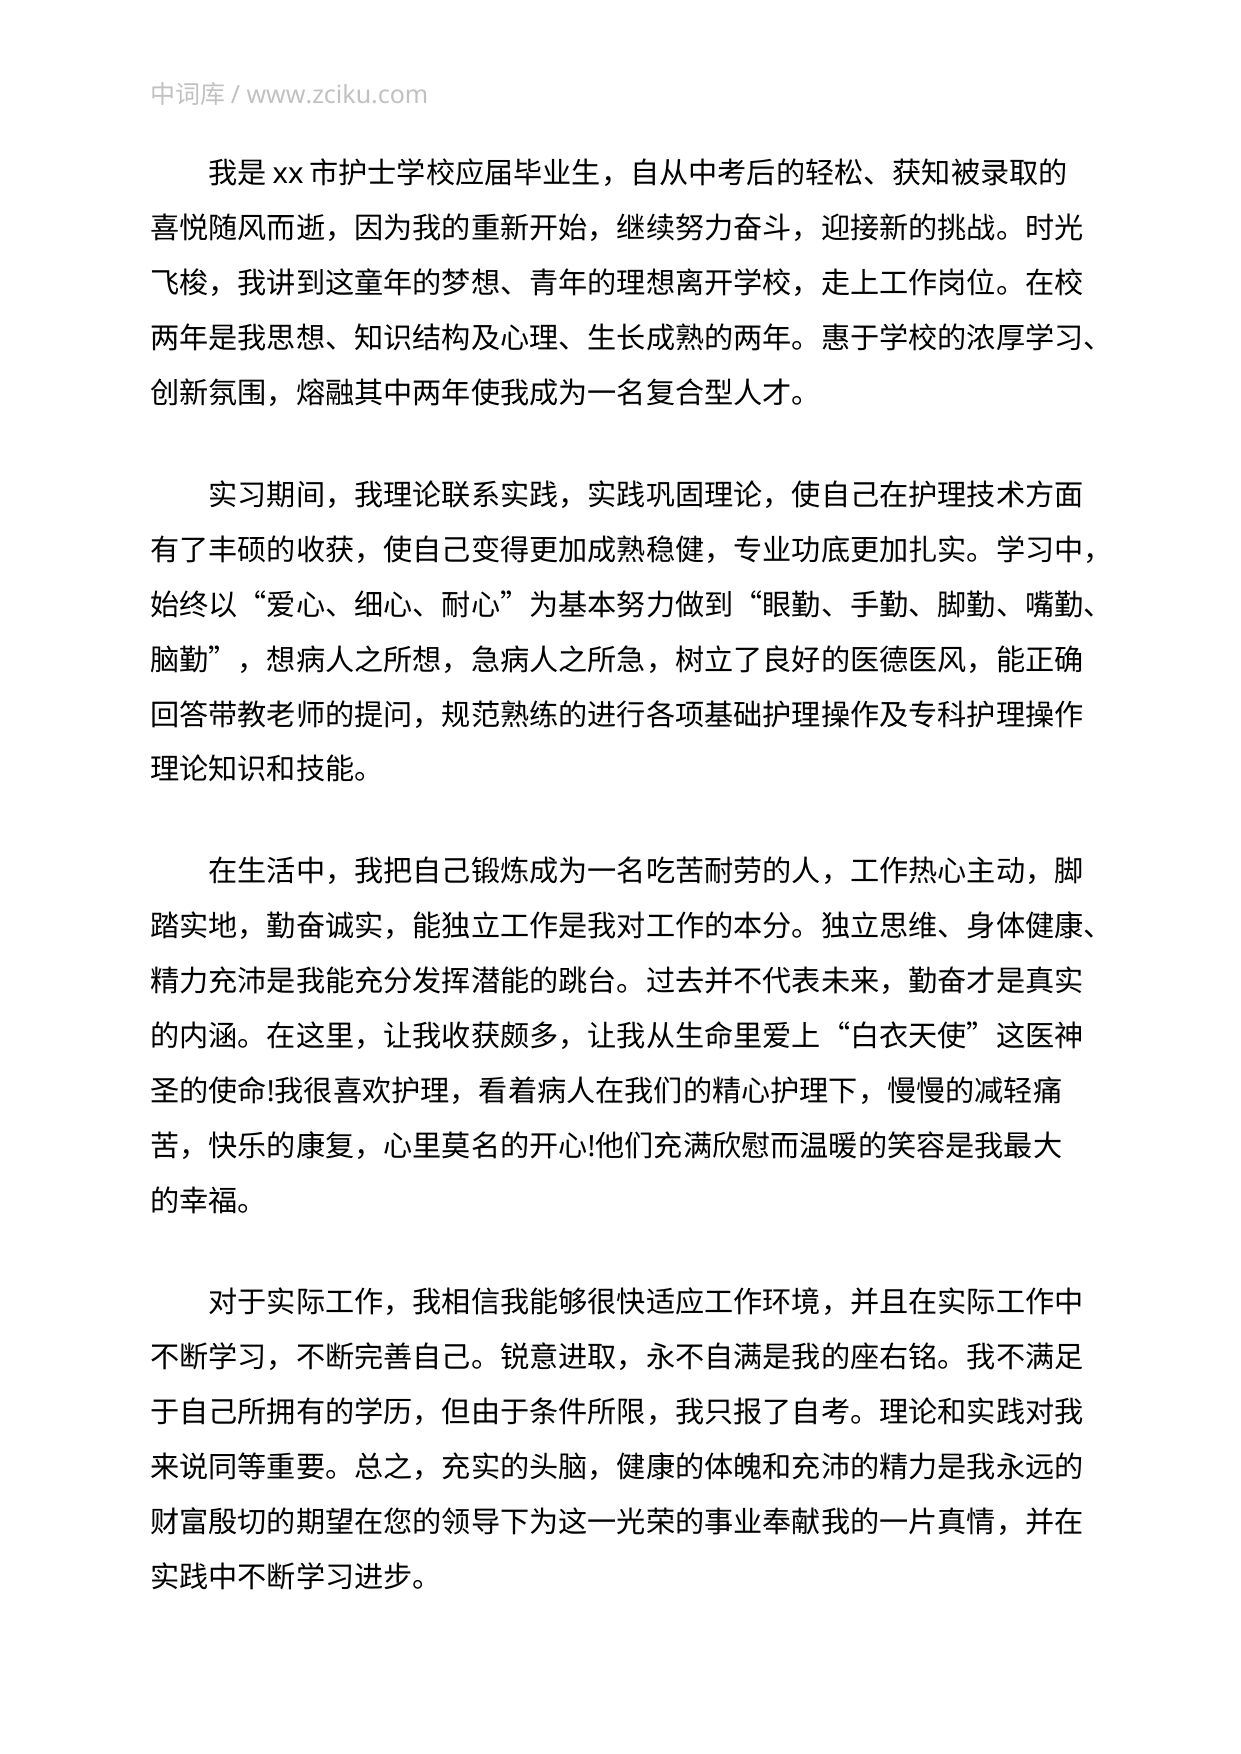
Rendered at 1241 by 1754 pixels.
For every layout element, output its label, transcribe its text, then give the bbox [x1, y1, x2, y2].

text 对于实际工作，我相信我能够很快适应工作环境，并且在实际工作中不断学习，不断完善自己。锐意进取，永不自满是我的座右铭。我不满足于自己所拥有的学历，但由于条件所限，我只报了自考。理论和实践对我来说同等重要。总之，充实的头脑，健康的体魄和充沛的精力是我永远的财富殷切的期望在您的领导下为这一光荣的事业奉献我的一片真情，并在实践中不断学习进步。 [150, 1279, 1090, 1596]
text 在生活中，我把自己锻炼成为一名吃苦耐劳的人，工作热心主动，脚踏实地，勤奋诚实，能独立工作是我对工作的本分。独立思维、身体健康、精力充沛是我能充分发挥潜能的跳台。过去并不代表未来，勤奋才是真实的内涵。在这里，让我收获颇多，让我从生命里爱上“白衣天使”这医神圣的使命!我很喜欢护理，看着病人在我们的精心护理下，慢慢的减轻痛苦，快乐的康复，心里莫名的开心!他们充满欣慰而温暖的笑容是我最大的幸福。 [150, 848, 1090, 1219]
text 我是xx市护士学校应届毕业生，自从中考后的轻松、获知被录取的喜悦随风而逝，因为我的重新开始，继续努力奋斗，迎接新的挑战。时光飞梭，我讲到这童年的梦想、青年的理想离开学校，走上工作岗位。在校两年是我思想、知识结构及心理、生长成熟的两年。惠于学校的浓厚学习、创新氛围，熔融其中两年使我成为一名复合型人才。 [150, 150, 1090, 412]
text 实习期间，我理论联系实践，实践巩固理论，使自己在护理技术方面有了丰硕的收获，使自己变得更加成熟稳健，专业功底更加扎实。学习中，始终以“爱心、细心、耐心”为基本努力做到“眼勤、手勤、脚勤、嘴勤、脑勤”，想病人之所想，急病人之所急，树立了良好的医德医风，能正确回答带教老师的提问，规范熟练的进行各项基础护理操作及专科护理操作理论知识和技能。 [150, 471, 1090, 788]
